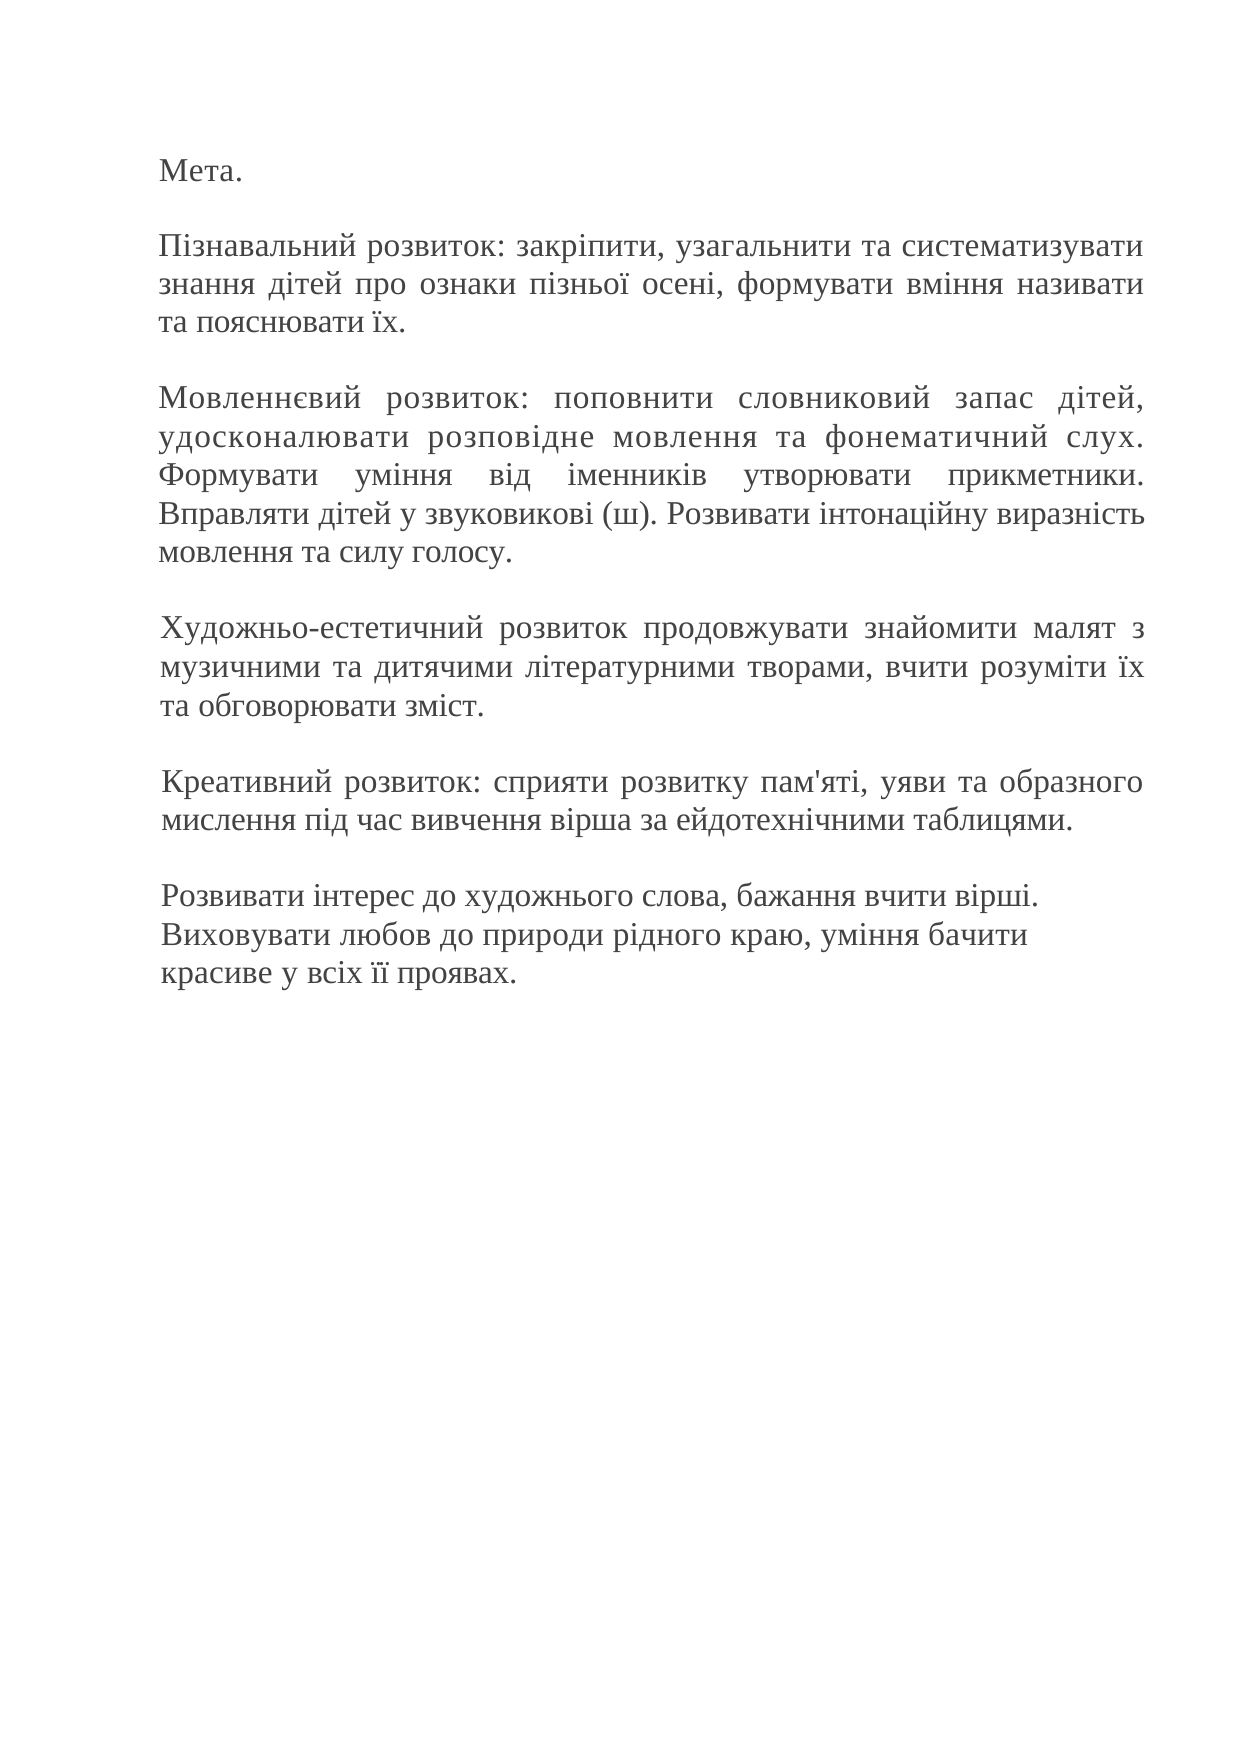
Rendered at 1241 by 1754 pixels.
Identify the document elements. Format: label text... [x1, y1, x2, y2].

text Креативний розвиток: сприяти розвитку пам'яті, уяви та образного мислення під час вивчення вірша за ейдотехнічними таблицями. [161, 762, 1145, 838]
text Мета. [158, 150, 1147, 188]
text Мовленнєвий розвиток: поповнити словниковий запас дітей, удосконалювати розповідне мовлення та фонематичний слух. Формувати уміння від іменників утворювати прикметники. Вправляти дітей у звуковикові (ш). Розвивати інтонаційну виразність мовлення та силу голосу. [158, 378, 1146, 571]
text Художньо-естетичний розвиток продовжувати знайомити малят з музичними та дитячими літературними творами, вчити розуміти їх та обговорювати зміст. [160, 608, 1147, 724]
text Розвивати інтерес до художнього слова, бажання вчити вірші. Виховувати любов до природи рідного краю, уміння бачити красиве у всіх її проявах. [161, 876, 1147, 991]
text Пізнавальний розвиток: закріпити, узагальнити та систематизувати знання дітей про ознаки пізньої осені, формувати вміння називати та пояснювати їх. [158, 226, 1146, 340]
